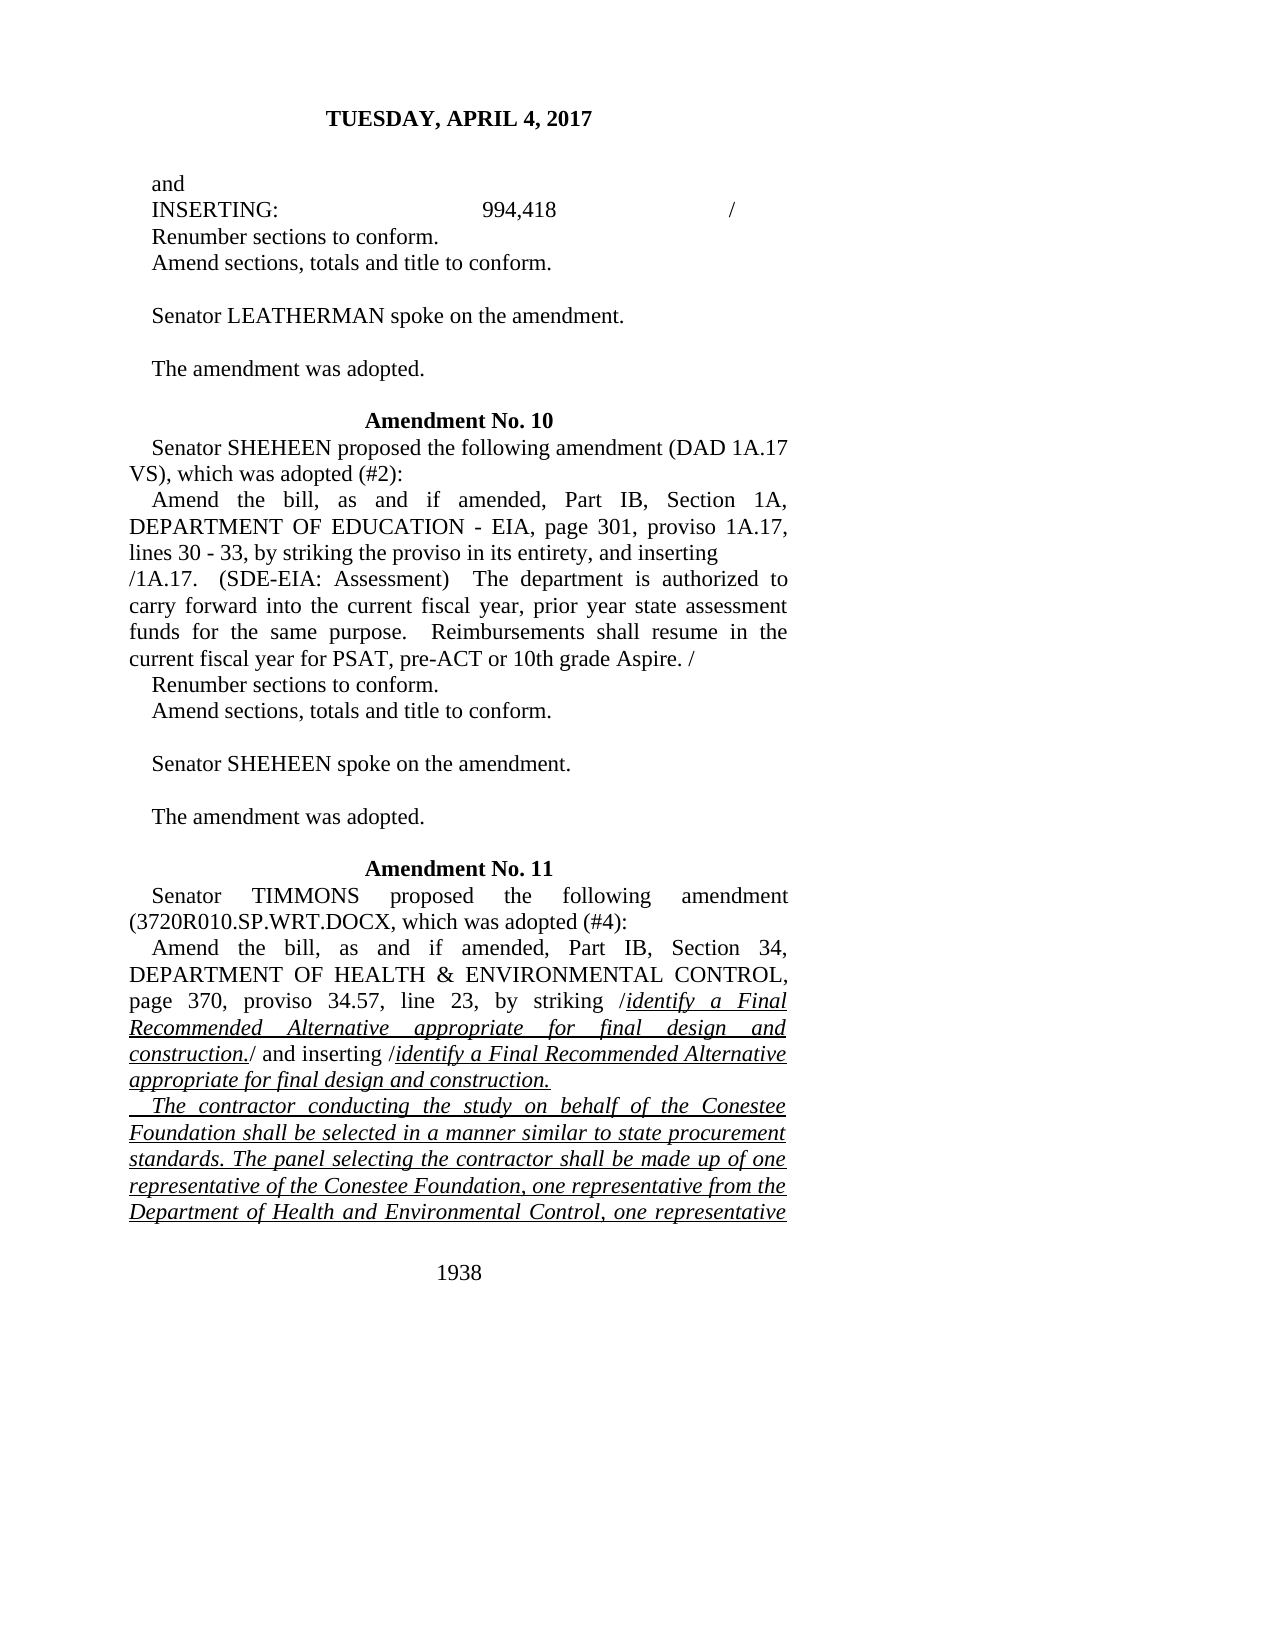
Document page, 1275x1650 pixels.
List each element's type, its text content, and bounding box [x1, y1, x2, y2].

text Senator SHEHEEN proposed the following amendment (DAD 1A.17 VS), which was adopted (#2): [129, 434, 789, 486]
text Amendment No. 10 [129, 407, 789, 434]
text Amend the bill, as and if amended, Part IB, Section 34, DEPARTMENT OF HEALTH & ENVIRONMENTAL CONTROL, page 370, proviso 34.57, line 23, by striking /identify a Final Recommended Alternative appropriate for final design and construction./ and inserting /identify a Final Recommended Alternative appropriate for final design and construction. [129, 934, 789, 1093]
text The amendment was adopted. [129, 803, 789, 829]
text Amend sections, totals and title to conform. [129, 697, 789, 724]
text Amend sections, totals and title to conform. [129, 249, 789, 276]
text Amendment No. 11 [129, 855, 789, 882]
text INSERTING: 994,418 / [129, 197, 789, 223]
text and [129, 170, 789, 197]
text The amendment was adopted. [129, 355, 789, 381]
text Amend the bill, as and if amended, Part IB, Section 1A, DEPARTMENT OF EDUCATION - EIA, page 301, proviso 1A.17, lines 30 - 33, by striking the proviso in its entirety, and inserting [129, 486, 789, 566]
text Senator SHEHEEN spoke on the amendment. [129, 750, 789, 776]
text Renumber sections to conform. [129, 671, 789, 697]
text /1A.17. (SDE-EIA: Assessment) The department is authorized to carry forward into the current fiscal year, prior year state assessment funds for the same purpose. Reimbursements shall resume in the current fiscal year for PSAT, pre-ACT or 10th grade Aspire. / [129, 566, 789, 671]
text Senator LEATHERMAN spoke on the amendment. [129, 302, 789, 328]
text Senator TIMMONS proposed the following amendment (3720R010.SP.WRT.DOCX, which was adopted (#4): [129, 882, 789, 934]
text Renumber sections to conform. [129, 223, 789, 249]
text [129, 1093, 789, 1224]
